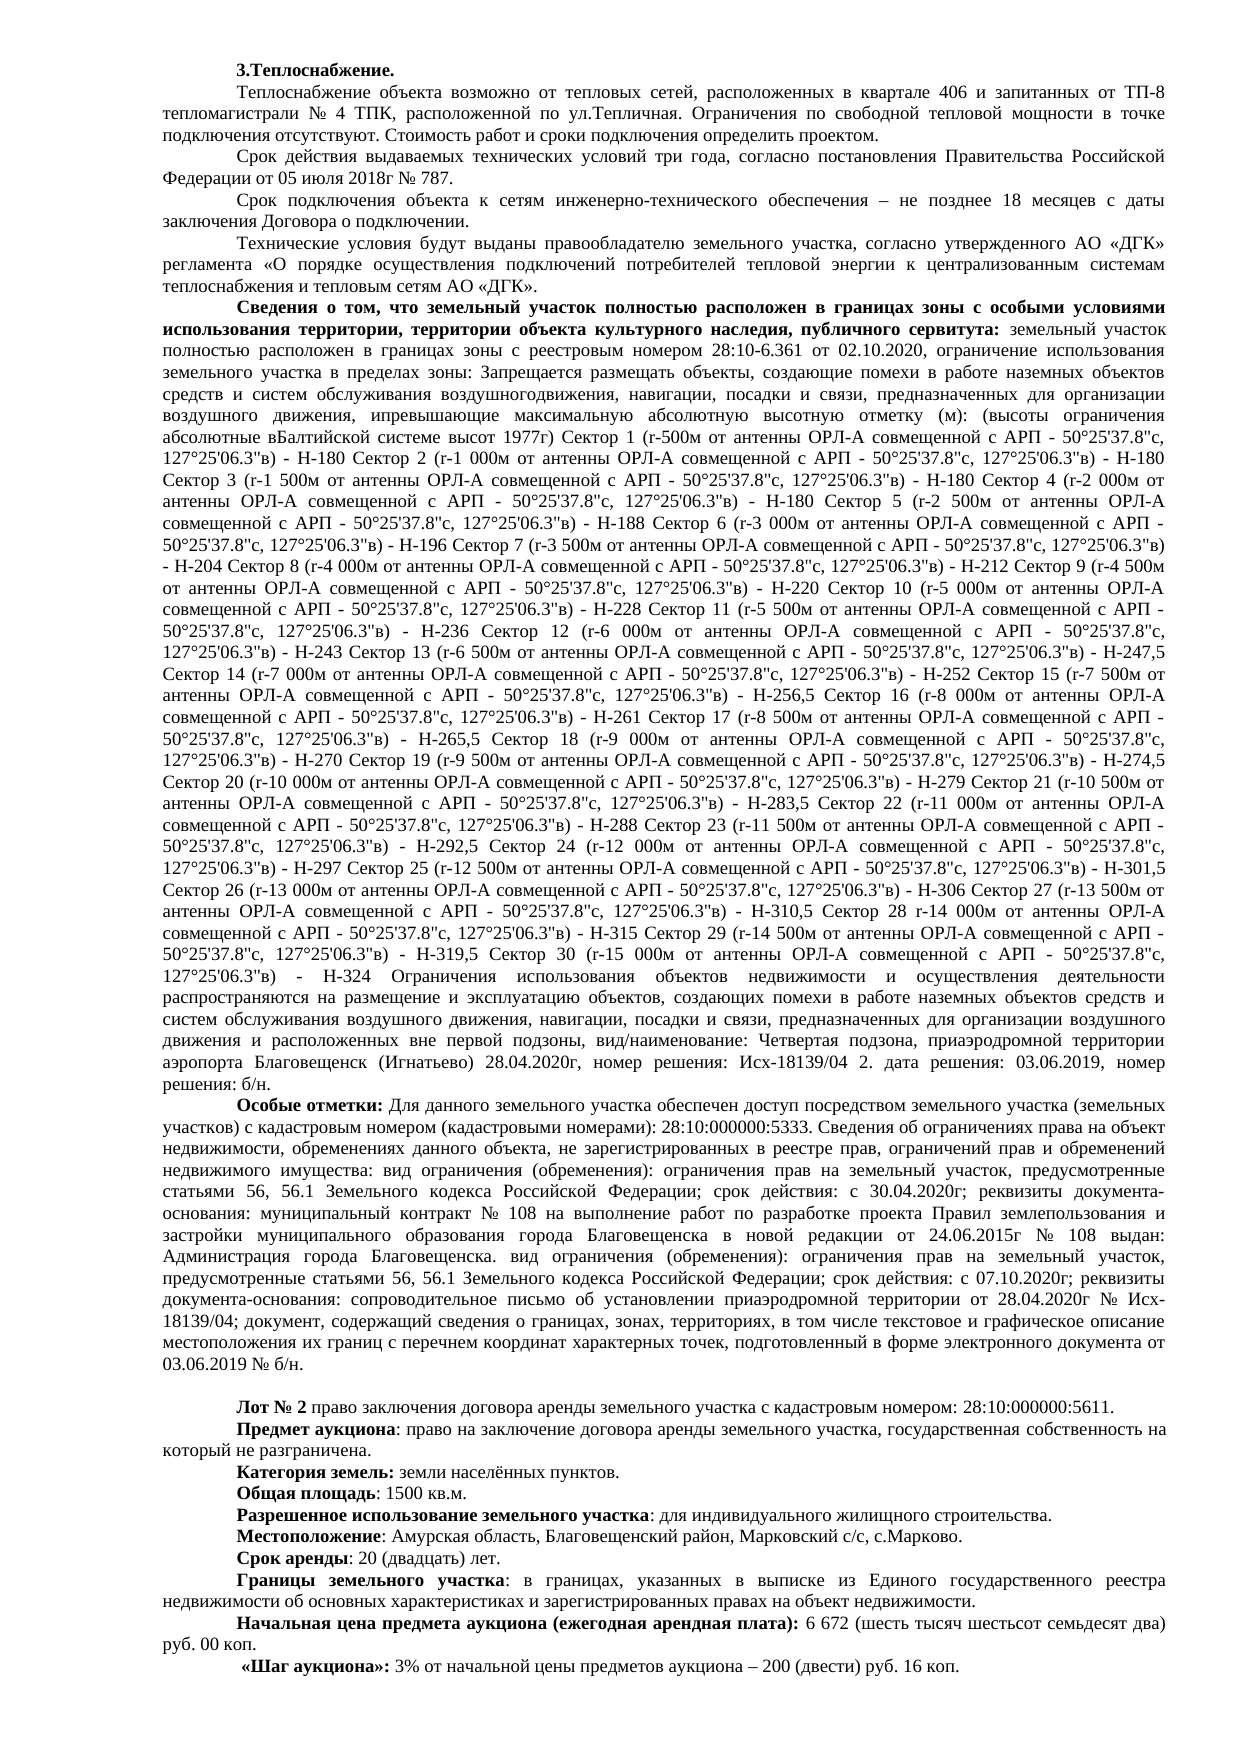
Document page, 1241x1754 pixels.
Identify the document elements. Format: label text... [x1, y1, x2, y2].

text Теплоснабжение объекта возможно от тепловых сетей, расположенных в квартале 406 и запитанных от ТП-8 тепломагистрали № 4 ТПК, расположенной по ул.Тепличная. Ограничения по свободной тепловой мощности в точке подключения отсутствуют. Стоимость работ и сроки подключения определить проектом. [162, 81, 1167, 145]
text Лот № 2 право заключения договора аренды земельного участка с кадастровым номером: 28:10:000000:5611. [162, 1396, 1167, 1417]
text Срок действия выдаваемых технических условий три года, согласно постановления Правительства Российской Федерации от 05 июля 2018г № 787. [162, 145, 1167, 188]
text Категория земель: земли населённых пунктов. [162, 1461, 1167, 1482]
text Разрешенное использование земельного участка: для индивидуального жилищного строительства. [162, 1504, 1167, 1525]
text Местоположение: Амурская область, Благовещенский район, Марковский с/с, с.Марково. [162, 1525, 1167, 1547]
text Общая площадь: 1500 кв.м. [162, 1482, 1167, 1504]
text Технические условия будут выданы правообладателю земельного участка, согласно утвержденного АО «ДГК» регламента «О порядке осуществления подключений потребителей тепловой энергии к централизованным системам теплоснабжения и тепловым сетям АО «ДГК». [162, 232, 1167, 296]
text Срок подключения объекта к сетям инженерно-технического обеспечения – не позднее 18 месяцев с даты заключения Договора о подключении. [162, 188, 1167, 232]
text Срок аренды: 20 (двадцать) лет. [162, 1547, 1167, 1568]
text Начальная цена предмета аукциона (ежегодная арендная плата): 6 672 (шесть тысяч шестьсот семьдесят два) руб. 00 коп. [162, 1612, 1167, 1655]
text Предмет аукциона: право на заключение договора аренды земельного участка, государственная собственность на который не разграничена. [162, 1417, 1167, 1461]
text «Шаг аукциона»: 3% от начальной цены предметов аукциона – 200 (двести) руб. 16 коп. [162, 1655, 1167, 1676]
text Особые отметки: Для данного земельного участка обеспечен доступ посредством земельного участка (земельных участков) с кадастровым номером (кадастровыми номерами): 28:10:000000:5333. Сведения об ограничениях права на объект недвижимости, обременениях данного объекта, не зарегистрированных в реестре прав, ограничений прав и обременений недвижимого имущества: вид ограничения (обременения): ограничения прав на земельный участок, предусмотренные статьями 56, 56.1 Земельного кодекса Российской Федерации; срок действия: c 30.04.2020г; реквизиты документа-основания: муниципальный контракт № 108 на выполнение работ по разработке проекта Правил землепользования и застройки муниципального образования города Благовещенска в новой редакции от 24.06.2015г № 108 выдан: Администрация города Благовещенска. вид ограничения (обременения): ограничения прав на земельный участок, предусмотренные статьями 56, 56.1 Земельного кодекса Российской Федерации; срок действия: c 07.10.2020г; реквизиты документа-основания: сопроводительное письмо об установлении приаэродромной территории от 28.04.2020г № Исх-18139/04; документ, содержащий сведения о границах, зонах, территориях, в том числе текстовое и графическое описание местоположения их границ с перечнем координат характерных точек, подготовленный в форме электронного документа от 03.06.2019 № б/н. [162, 1094, 1167, 1374]
text Сведения о том, что земельный участок полностью расположен в границах зоны с особыми условиями использования территории, территории объекта культурного наследия, публичного сервитута: земельный участок полностью расположен в границах зоны с реестровым номером 28:10-6.361 от 02.10.2020, ограничение использования земельного участка в пределах зоны: Запрещается размещать объекты, создающие помехи в работе наземных объектов средств и систем обслуживания воздушногодвижения, навигации, посадки и связи, предназначенных для организации воздушного движения, ипревышающие максимальную абсолютную высотную отметку (м): (высоты ограничения абсолютные вБалтийской системе высот 1977г) Сектор 1 (r-500м от антенны ОРЛ-А совмещенной с АРП - 50°25'37.8"с, 127°25'06.3"в) - H-180 Сектор 2 (r-1 000м от антенны ОРЛ-А совмещенной с АРП - 50°25'37.8"с, 127°25'06.3"в) - Н-180 Сектор 3 (r-1 500м от антенны ОРЛ-А совмещенной с АРП - 50°25'37.8"с, 127°25'06.3"в) - Н-180 Сектор 4 (r-2 000м от антенны ОРЛ-А совмещенной с АРП - 50°25'37.8"с, 127°25'06.3"в) - Н-180 Сектор 5 (r-2 500м от антенны ОРЛ-А совмещенной с АРП - 50°25'37.8"с, 127°25'06.3"в) - Н-188 Сектор 6 (r-3 000м от антенны ОРЛ-А совмещенной с АРП - 50°25'37.8"с, 127°25'06.3"в) - Н-196 Сектор 7 (r-3 500м от антенны ОРЛ-А совмещенной с АРП - 50°25'37.8"с, 127°25'06.3"в) - Н-204 Сектор 8 (r-4 000м от антенны ОРЛ-А совмещенной с АРП - 50°25'37.8"с, 127°25'06.3"в) - Н-212 Сектор 9 (r-4 500м от антенны ОРЛ-А совмещенной с АРП - 50°25'37.8"с, 127°25'06.3"в) - Н-220 Сектор 10 (r-5 000м от антенны ОРЛ-А совмещенной с АРП - 50°25'37.8"с, 127°25'06.3"в) - Н-228 Сектор 11 (r-5 500м от антенны ОРЛ-А совмещенной с АРП - 50°25'37.8"с, 127°25'06.3"в) - Н-236 Сектор 12 (r-6 000м от антенны ОРЛ-А совмещенной с АРП - 50°25'37.8"с, 127°25'06.3"в) - Н-243 Сектор 13 (r-6 500м от антенны ОРЛ-А совмещенной с АРП - 50°25'37.8"с, 127°25'06.3"в) - Н-247,5 Сектор 14 (r-7 000м от антенны ОРЛ-А совмещенной с АРП - 50°25'37.8"с, 127°25'06.3"в) - Н-252 Сектор 15 (r-7 500м от антенны ОРЛ-А совмещенной с АРП - 50°25'37.8"с, 127°25'06.3"в) - Н-256,5 Сектор 16 (r-8 000м от антенны ОРЛ-А совмещенной с АРП - 50°25'37.8"с, 127°25'06.3"в) - Н-261 Сектор 17 (r-8 500м от антенны ОРЛ-А совмещенной с АРП - 50°25'37.8"с, 127°25'06.3"в) - Н-265,5 Сектор 18 (r-9 000м от антенны ОРЛ-А совмещенной с АРП - 50°25'37.8"с, 127°25'06.3"в) - Н-270 Сектор 19 (r-9 500м от антенны ОРЛ-А совмещенной с АРП - 50°25'37.8"с, 127°25'06.3"в) - Н-274,5 Сектор 20 (r-10 000м от антенны ОРЛ-А совмещенной с АРП - 50°25'37.8"с, 127°25'06.3"в) - Н-279 Сектор 21 (r-10 500м от антенны ОРЛ-А совмещенной с АРП - 50°25'37.8"с, 127°25'06.3"в) - Н-283,5 Сектор 22 (r-11 000м от антенны ОРЛ-А совмещенной с АРП - 50°25'37.8"с, 127°25'06.3"в) - Н-288 Сектор 23 (r-11 500м от антенны ОРЛ-А совмещенной с АРП - 50°25'37.8"с, 127°25'06.3"в) - Н-292,5 Сектор 24 (r-12 000м от антенны ОРЛ-А совмещенной с АРП - 50°25'37.8"с, 127°25'06.3"в) - Н-297 Сектор 25 (r-12 500м от антенны ОРЛ-А совмещенной с АРП - 50°25'37.8"с, 127°25'06.3"в) - Н-301,5 Сектор 26 (r-13 000м от антенны ОРЛ-А совмещенной с АРП - 50°25'37.8"с, 127°25'06.3"в) - Н-306 Сектор 27 (r-13 500м от антенны ОРЛ-А совмещенной с АРП - 50°25'37.8"с, 127°25'06.3"в) - Н-310,5 Сектор 28 r-14 000м от антенны ОРЛ-А совмещенной с АРП - 50°25'37.8"с, 127°25'06.3"в) - Н-315 Сектор 29 (r-14 500м от антенны ОРЛ-А совмещенной с АРП - 50°25'37.8"с, 127°25'06.3"в) - Н-319,5 Сектор 30 (r-15 000м от антенны ОРЛ-А совмещенной с АРП - 50°25'37.8"с, 127°25'06.3"в) - Н-324 Ограничения использования объектов недвижимости и осуществления деятельности распространяются на размещение и эксплуатацию объектов, создающих помехи в работе наземных объектов средств и систем обслуживания воздушного движения, навигации, посадки и связи, предназначенных для организации воздушного движения и расположенных вне первой подзоны, вид/наименование: Четвертая подзона, приаэродромной территории аэропорта Благовещенск (Игнатьево) 28.04.2020г, номер решения: Исх-18139/04 2. дата решения: 03.06.2019, номер решения: б/н. [162, 296, 1167, 1094]
list 3.Теплоснабжение. [162, 59, 1167, 81]
text Границы земельного участка: в границах, указанных в выписке из Единого государственного реестра недвижимости об основных характеристиках и зарегистрированных правах на объект недвижимости. [162, 1568, 1167, 1612]
